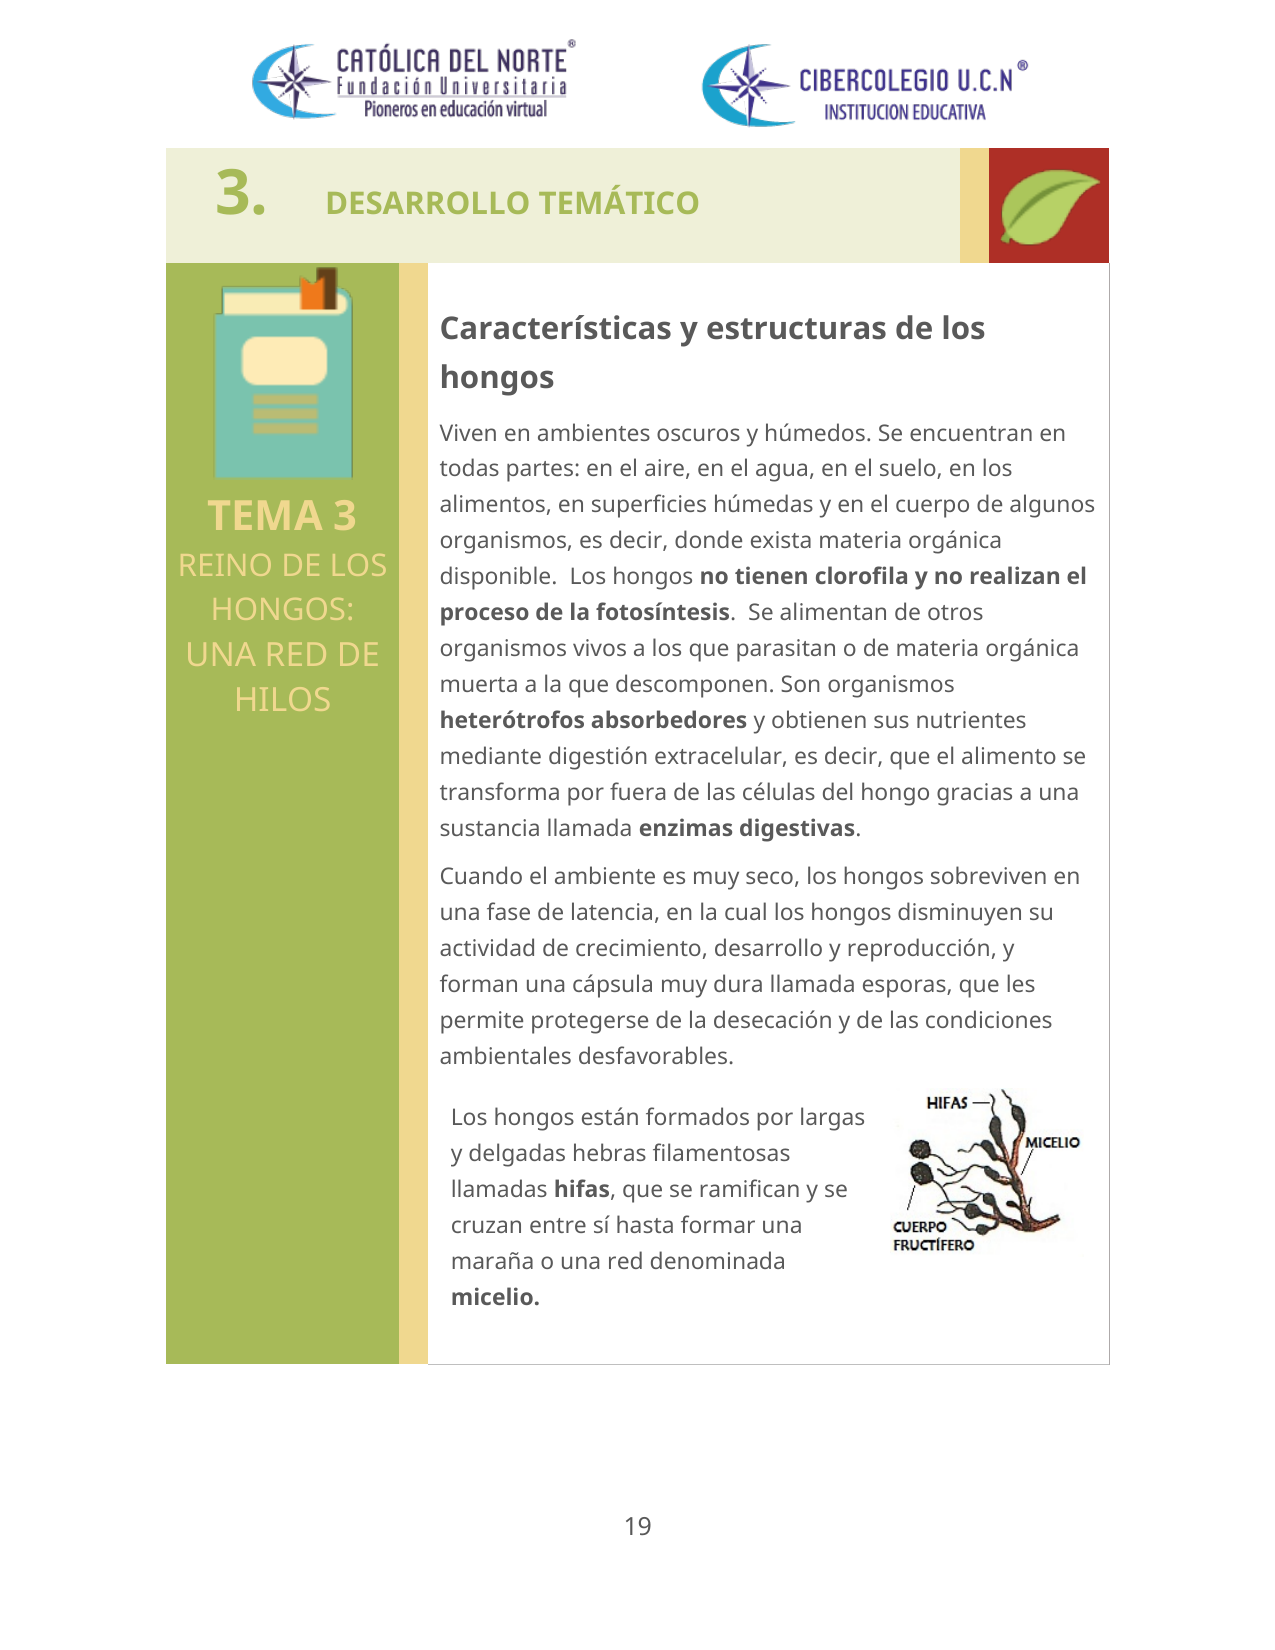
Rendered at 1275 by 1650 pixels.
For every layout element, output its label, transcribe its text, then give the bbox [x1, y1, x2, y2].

table_cell Características y estructuras de los hongos Viven en ambientes oscuros y húmedos. Se encuentran en todas partes: en el aire, en el agua, en el suelo, en los alimentos, en superficies húmedas y en el cuerpo de algunos organismos, es decir, donde exista materia orgánica disponible. Los hongos no tienen clorofila y no realizan el proceso de la fotosíntesis. Se alimentan de otros organismos vivos a los que parasitan o de materia orgánica muerta a la que descomponen. Son organismos heterótrofos absorbedores y obtienen sus nutrientes mediante digestión extracelular, es decir, que el alimento se transforma por fuera de las células del hongo gracias a una sustancia llamada enzimas digestivas. Cuando el ambiente es muy seco, los hongos sobreviven en una fase de latencia, en la cual los hongos disminuyen su actividad de crecimiento, desarrollo y reproducción, y forman una cápsula muy dura llamada esporas, que les permite protegerse de la desecación y de las condiciones ambientales desfavorables. [428, 263, 1109, 1364]
picture [185, 266, 380, 480]
picture [672, 31, 1057, 139]
table_header [989, 148, 1109, 263]
table_cell [399, 263, 428, 1364]
picture [890, 1088, 1084, 1257]
table_cell TEMA 3 REINO DE LOS HONGOS: UNA RED DE HILOS [166, 263, 399, 1364]
table_header DESARROLLO TEMÁTICO [166, 148, 960, 263]
picture [1000, 147, 1100, 258]
table_header [960, 148, 989, 263]
picture [212, 22, 615, 135]
